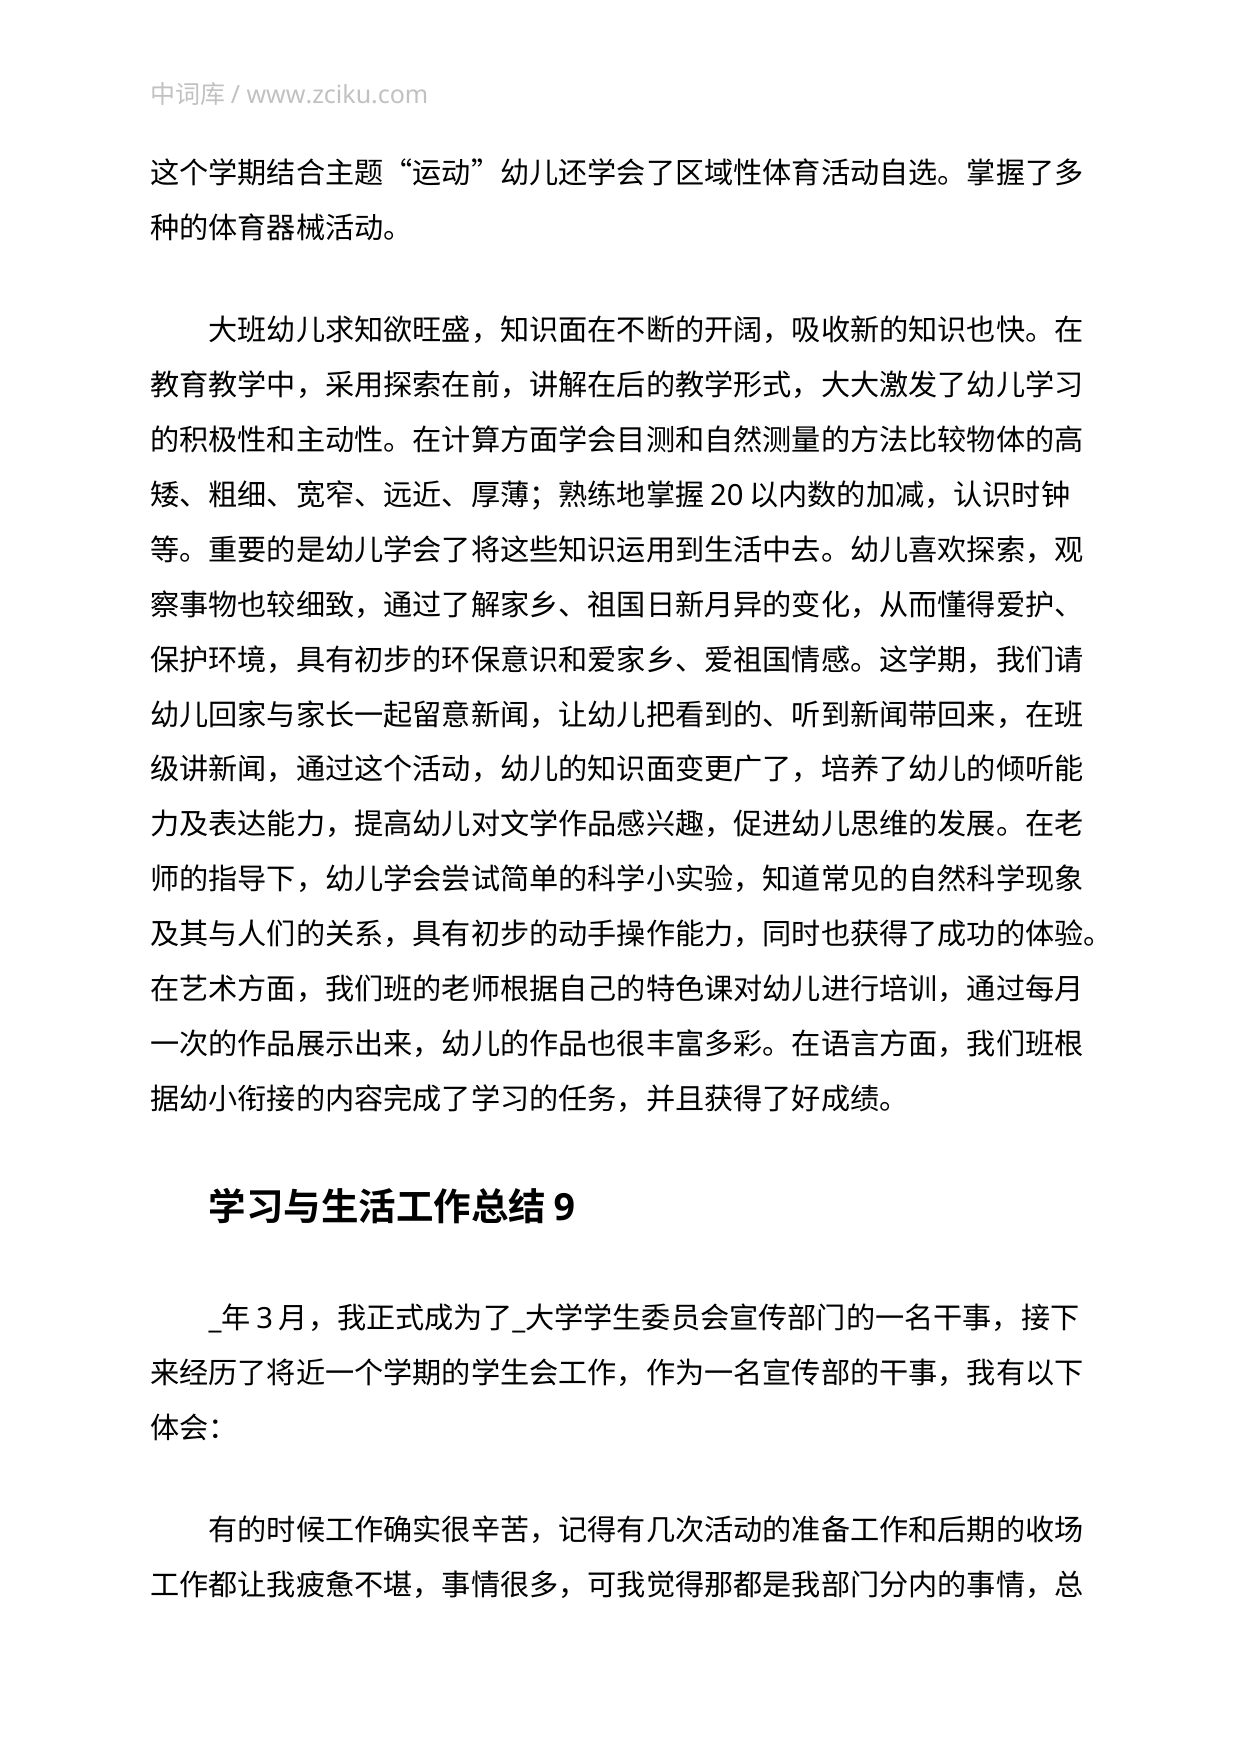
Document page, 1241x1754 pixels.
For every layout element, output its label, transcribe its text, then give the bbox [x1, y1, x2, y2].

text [150, 150, 1090, 247]
text _年3月，我正式成为了_大学学生委员会宣传部门的一名干事，接下来经历了将近一个学期的学生会工作，作为一名宣传部的干事，我有以下体会： [150, 1295, 1090, 1447]
text 大班幼儿求知欲旺盛，知识面在不断的开阔，吸收新的知识也快。在教育教学中，采用探索在前，讲解在后的教学形式，大大激发了幼儿学习的积极性和主动性。在计算方面学会目测和自然测量的方法比较物体的高矮、粗细、宽窄、远近、厚薄；熟练地掌握20以内数的加减，认识时钟等。重要的是幼儿学会了将这些知识运用到生活中去。幼儿喜欢探索，观察事物也较细致，通过了解家乡、祖国日新月异的变化，从而懂得爱护、保护环境，具有初步的环保意识和爱家乡、爱祖国情感。这学期，我们请幼儿回家与家长一起留意新闻，让幼儿把看到的、听到新闻带回来，在班级讲新闻，通过这个活动，幼儿的知识面变更广了，培养了幼儿的倾听能力及表达能力，提高幼儿对文学作品感兴趣，促进幼儿思维的发展。在老师的指导下，幼儿学会尝试简单的科学小实验，知道常见的自然科学现象及其与人们的关系，具有初步的动手操作能力，同时也获得了成功的体验。在艺术方面，我们班的老师根据自己的特色课对幼儿进行培训，通过每月一次的作品展示出来，幼儿的作品也很丰富多彩。在语言方面，我们班根据幼小衔接的内容完成了学习的任务，并且获得了好成绩。 [150, 307, 1090, 1118]
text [150, 1506, 1090, 1603]
text 学习与生活工作总结9 [150, 1177, 1090, 1232]
